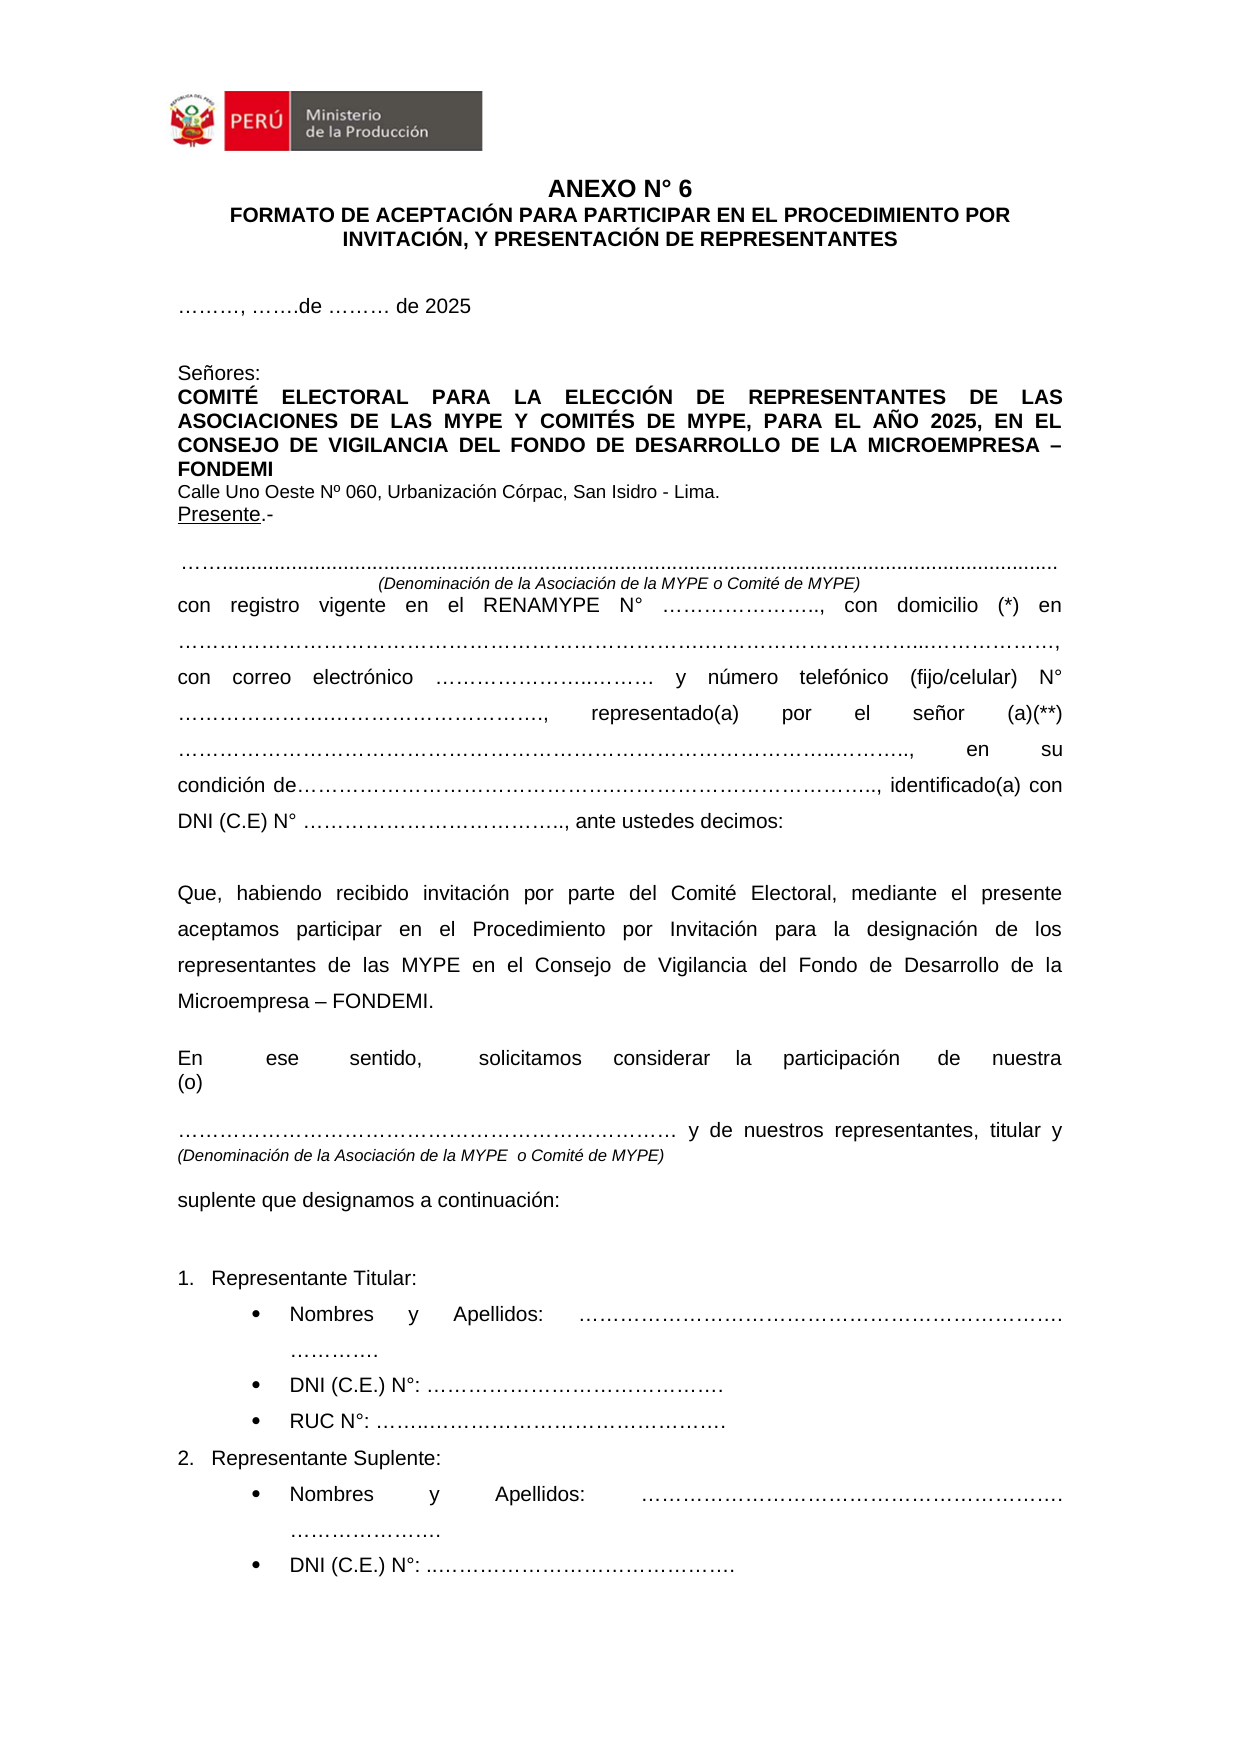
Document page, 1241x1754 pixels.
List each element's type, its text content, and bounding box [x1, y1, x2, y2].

text FORMATO DE ACEPTACIÓN PARA PARTICIPAR EN EL PROCEDIMIENTO POR INVITACIÓN, Y PRESENTACIÓN DE REPRESENTANTES [177, 203, 1063, 251]
list Nombres y Apellidos: …………………………………………………….…………………. [252, 1481, 1063, 1541]
text COMITÉ ELECTORAL PARA LA ELECCIÓN DE REPRESENTANTES DE LAS ASOCIACIONES DE LAS MYPE Y COMITÉS DE MYPE, PARA EL AÑO 2025, EN EL CONSEJO DE VIGILANCIA DEL FONDO DE DESARROLLO DE LA MICROEMPRESA – FONDEMI [177, 385, 1063, 481]
list RUC N°: ……..……………………………………. [252, 1409, 1063, 1433]
text ………, …….de ……… de 2025 [177, 294, 1063, 318]
list DNI (C.E.) N°: ..……………………………………. [252, 1553, 1063, 1577]
text Calle Uno Oeste Nº 060, Urbanización Córpac, San Isidro - Lima. [177, 481, 1063, 502]
text Que, habiendo recibido invitación por parte del Comité Electoral, mediante el presente aceptamos participar en el Procedimiento por Invitación para la designación de los representantes de las MYPE en el Consejo de Vigilancia del Fondo de Desarrollo de la Microempresa – FONDEMI. [177, 881, 1063, 1013]
text con registro vigente en el RENAMYPE N° ………………….., con domicilio (*) en ………………………………………………………………….…………………………...………………, con correo electrónico …………………..……… y número telefónico (fijo/celular) N° ………………….…………………………., representado(a) por el señor (a)(**) …………………………………………………………………………………..……….., en su condición de……………………………………….……………………………….., identificado(a) con DNI (C.E) N° ……………………………….., ante ustedes decimos: [177, 593, 1063, 833]
list DNI (C.E.) N°: ……………………………………. [252, 1373, 1063, 1397]
text En ese sentido, solicitamos considerar la participación de nuestra (o) [177, 1046, 1063, 1094]
picture [154, 91, 483, 151]
text ……………………………………………………………… y de nuestros representantes, titular y (Denominación de la Asociación de la MYPE o Comité de MYPE) [177, 1118, 1063, 1166]
text Presente.- [177, 502, 1063, 526]
list Representante Titular: [177, 1265, 1063, 1289]
text Señores: [177, 361, 1063, 385]
text …….................................................................................................................................................(Denominación de la Asociación de la MYPE o Comité de MYPE) [177, 550, 1063, 593]
text suplente que designamos a continuación: [177, 1187, 1063, 1211]
list Representante Suplente: [177, 1445, 1063, 1469]
list Nombres y Apellidos: …………………………………………………………….…………. [252, 1301, 1063, 1361]
text ANEXO N° 6 [177, 174, 1063, 203]
